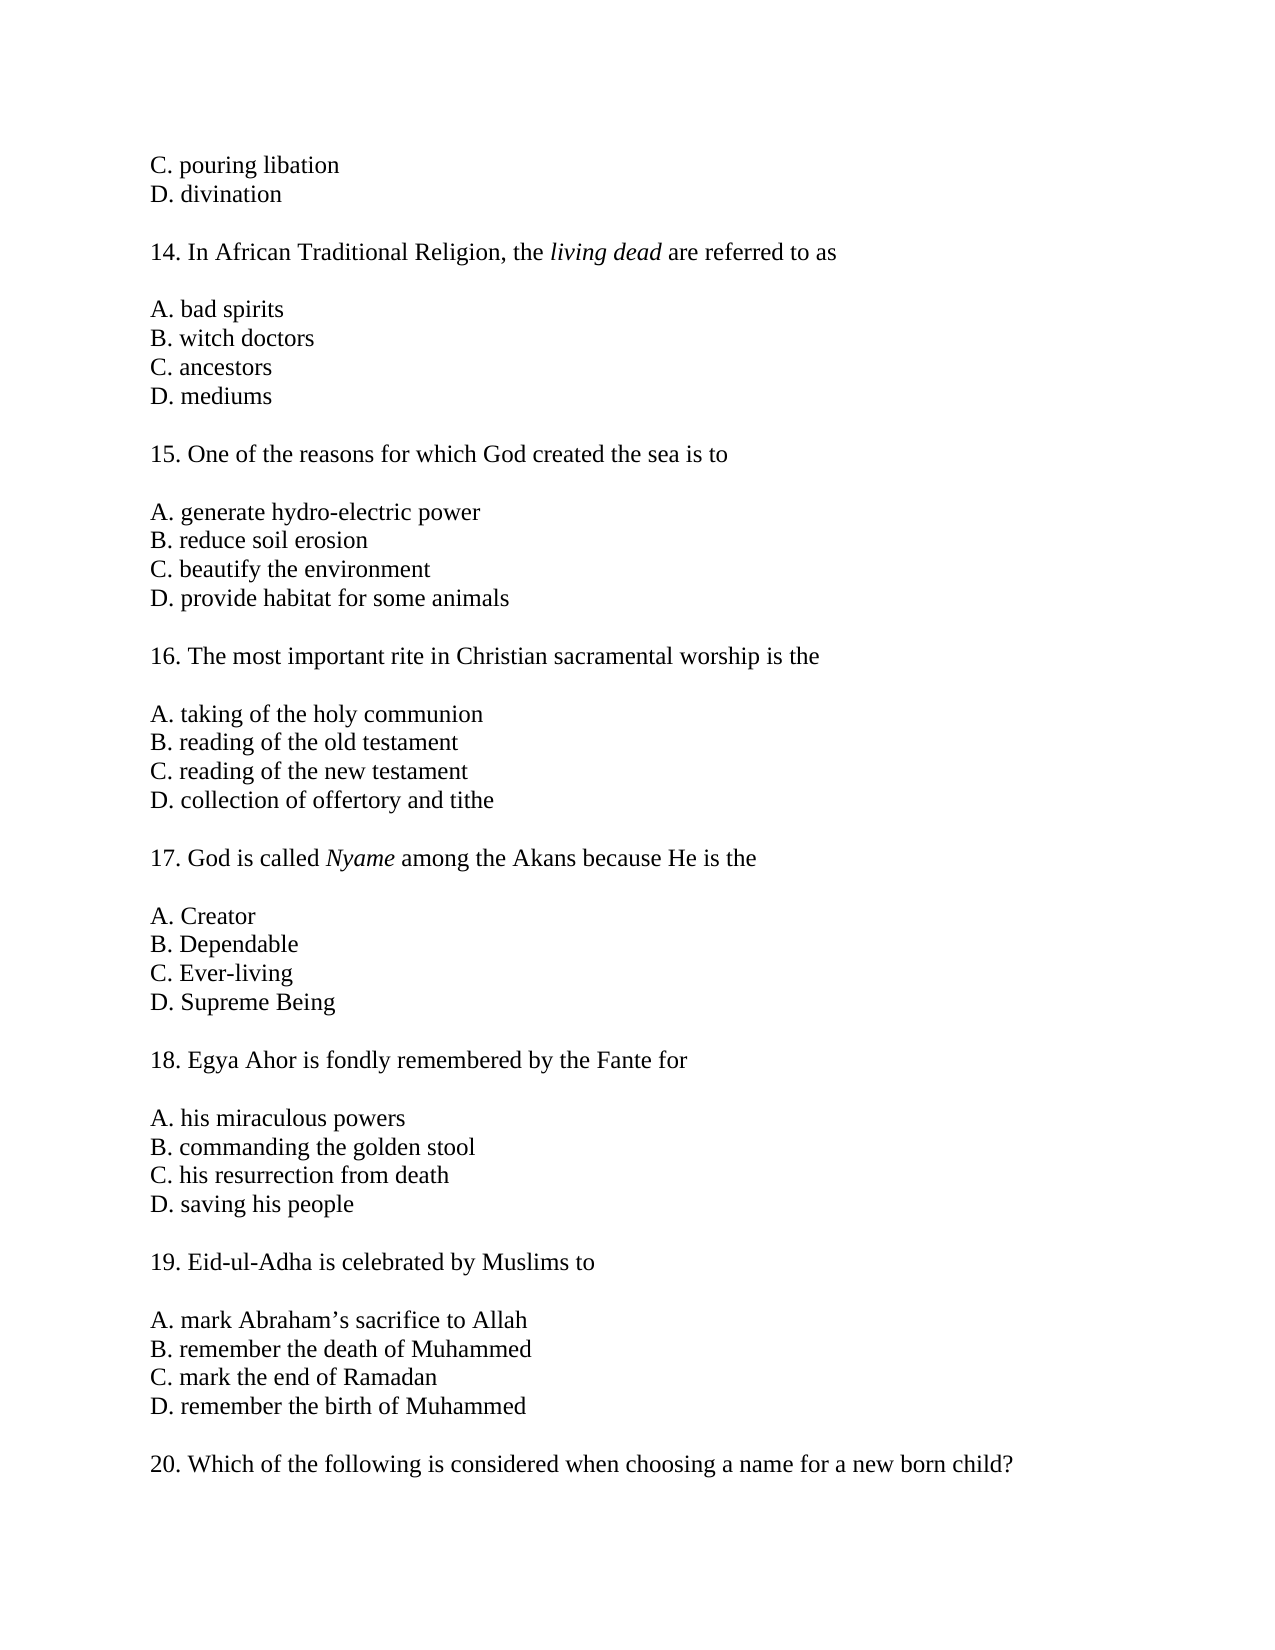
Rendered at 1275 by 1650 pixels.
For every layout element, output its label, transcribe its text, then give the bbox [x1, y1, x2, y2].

text A. mark Abraham’s sacrifice to Allah B. remember the death of Muhammed C. mark the end of Ramadan D. remember the birth of Muhammed [150, 1305, 1125, 1420]
text A. taking of the holy communion B. reading of the old testament C. reading of the new testament D. collection of offertory and tithe [150, 699, 1125, 814]
text 19. Eid-ul-Adha is celebrated by Muslims to [150, 1247, 1125, 1276]
text 16. The most important rite in Christian sacramental worship is the [150, 641, 1125, 669]
text 17. God is called Nyame among the Akans because He is the [150, 843, 1125, 872]
text 20. Which of the following is considered when choosing a name for a new born child? [150, 1449, 1125, 1478]
text A. bad spirits B. witch doctors C. ancestors D. mediums [150, 294, 1125, 409]
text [150, 150, 1125, 207]
text A. his miraculous powers B. commanding the golden stool C. his resurrection from death D. saving his people [150, 1103, 1125, 1218]
text A. generate hydro-electric power B. reduce soil erosion C. beautify the environment D. provide habitat for some animals [150, 497, 1125, 612]
text 18. Egya Ahor is fondly remembered by the Fante for [150, 1045, 1125, 1074]
text 15. One of the reasons for which God created the sea is to [150, 439, 1125, 467]
text 14. In African Traditional Religion, the living dead are referred to as [150, 237, 1125, 265]
text A. Creator B. Dependable C. Ever-living D. Supreme Being [150, 901, 1125, 1016]
